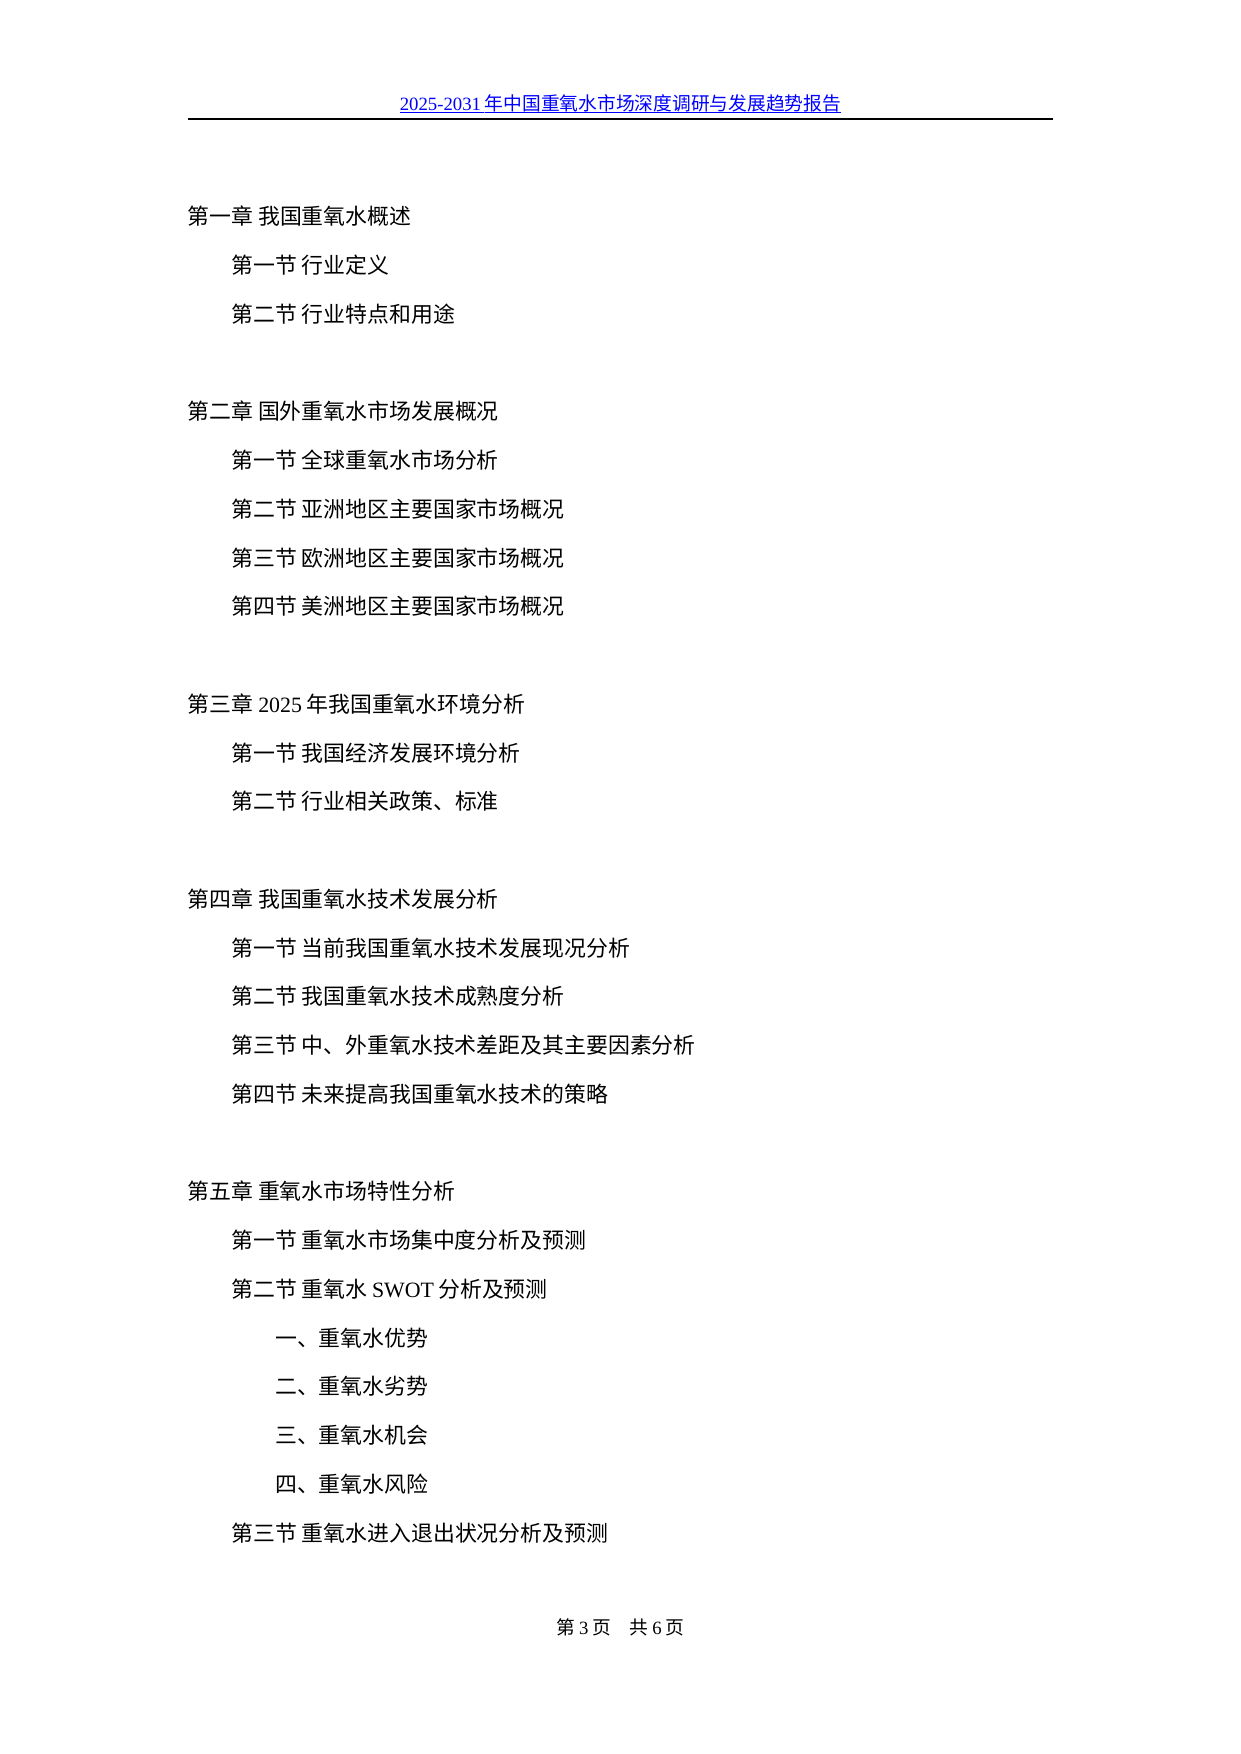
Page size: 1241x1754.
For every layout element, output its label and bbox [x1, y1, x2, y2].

text [187, 150, 1053, 1548]
